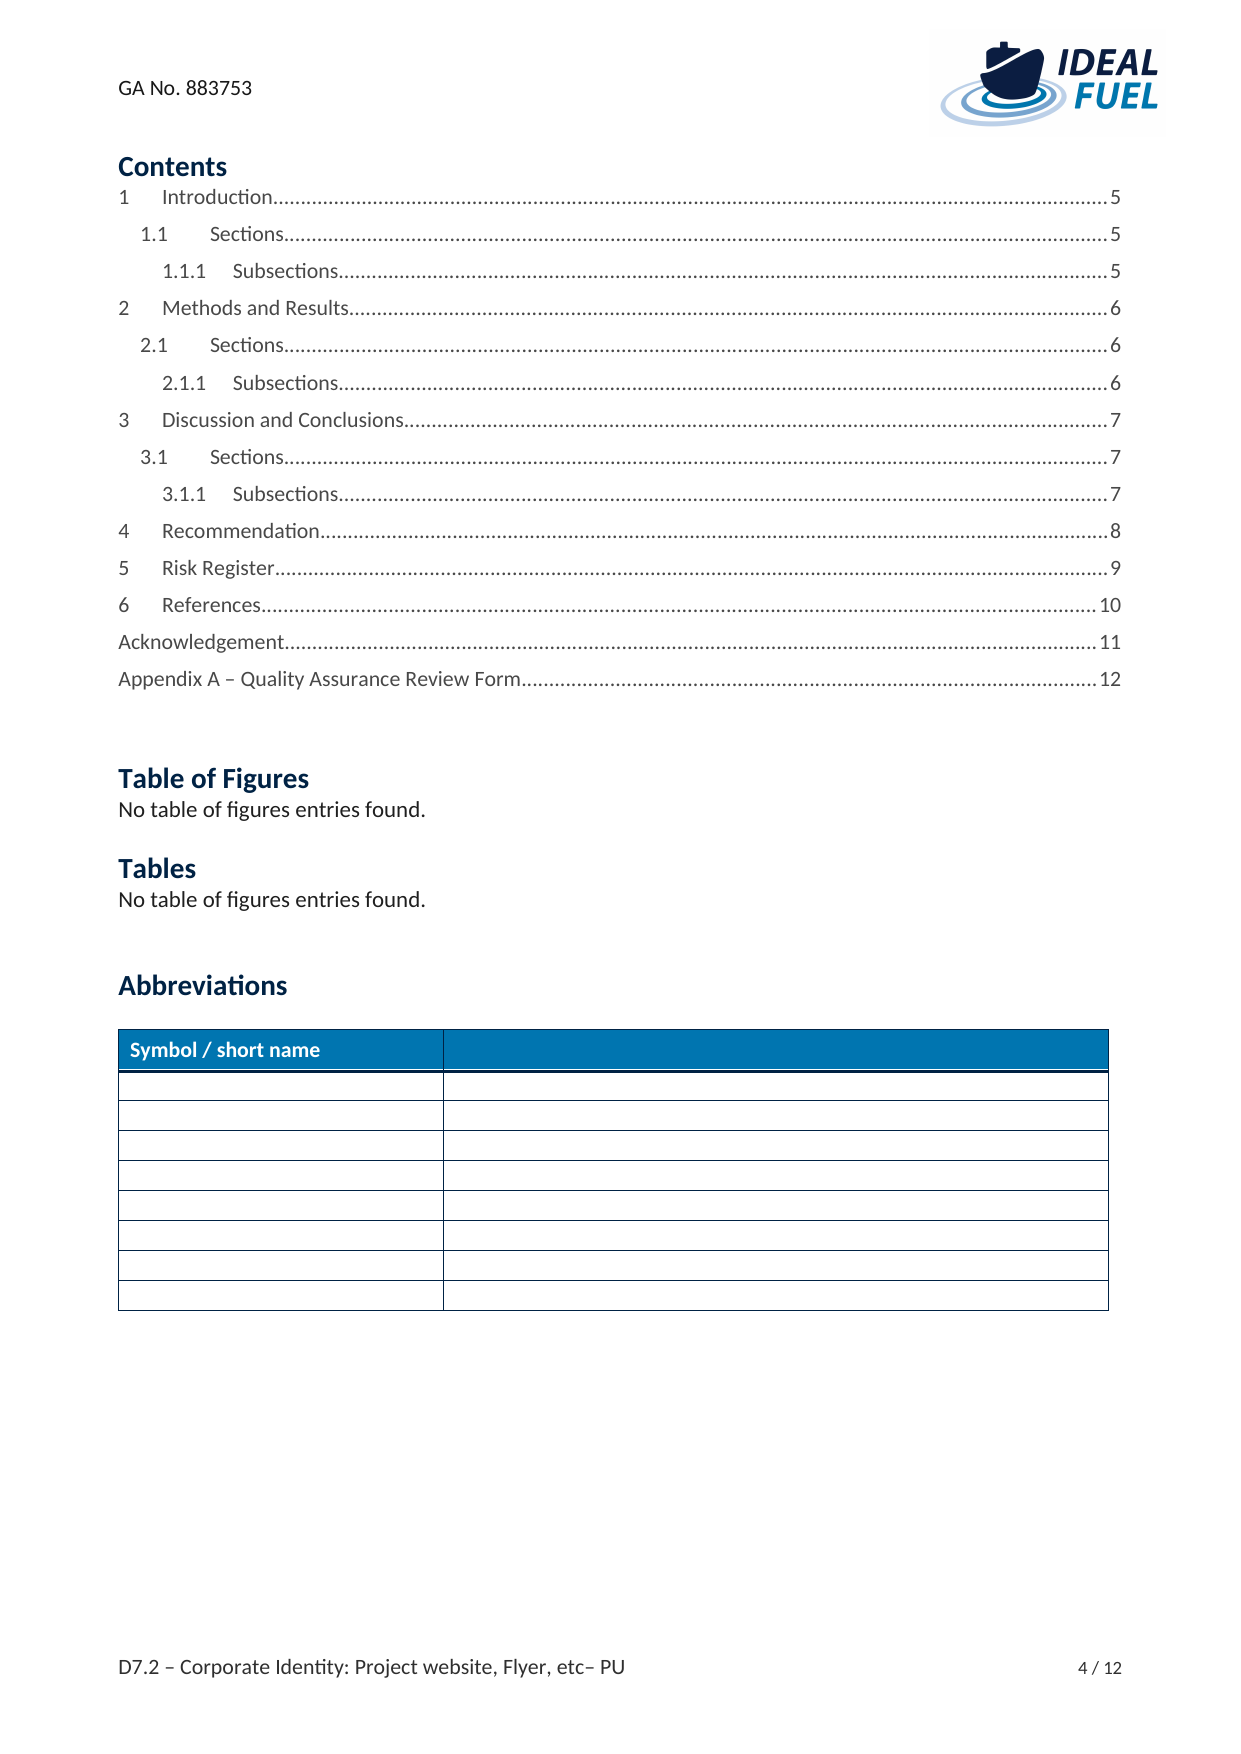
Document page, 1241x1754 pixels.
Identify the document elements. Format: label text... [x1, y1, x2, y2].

table_header Symbol / short name [119, 1030, 443, 1069]
table_cell [444, 1221, 1108, 1249]
table_cell [119, 1131, 443, 1159]
table_cell [444, 1281, 1108, 1309]
table_cell [444, 1161, 1108, 1189]
table_cell [119, 1101, 443, 1129]
table_cell [119, 1073, 443, 1099]
table_cell [444, 1073, 1108, 1099]
table_cell [444, 1191, 1108, 1219]
text Table of Figures [118, 760, 1122, 795]
table_header [444, 1030, 1108, 1069]
text No table of figures entries found. [118, 886, 1122, 914]
table_cell [119, 1221, 443, 1249]
table_cell [444, 1131, 1108, 1159]
text Abbreviations [118, 967, 1122, 1003]
table_cell [119, 1281, 443, 1309]
table_cell [119, 1161, 443, 1189]
text Tables [118, 850, 1122, 886]
table_cell [119, 1191, 443, 1219]
table_cell [119, 1251, 443, 1279]
picture [928, 29, 1166, 137]
table_cell [444, 1251, 1108, 1279]
text No table of figures entries found. [118, 795, 1122, 823]
table_cell [444, 1101, 1108, 1129]
